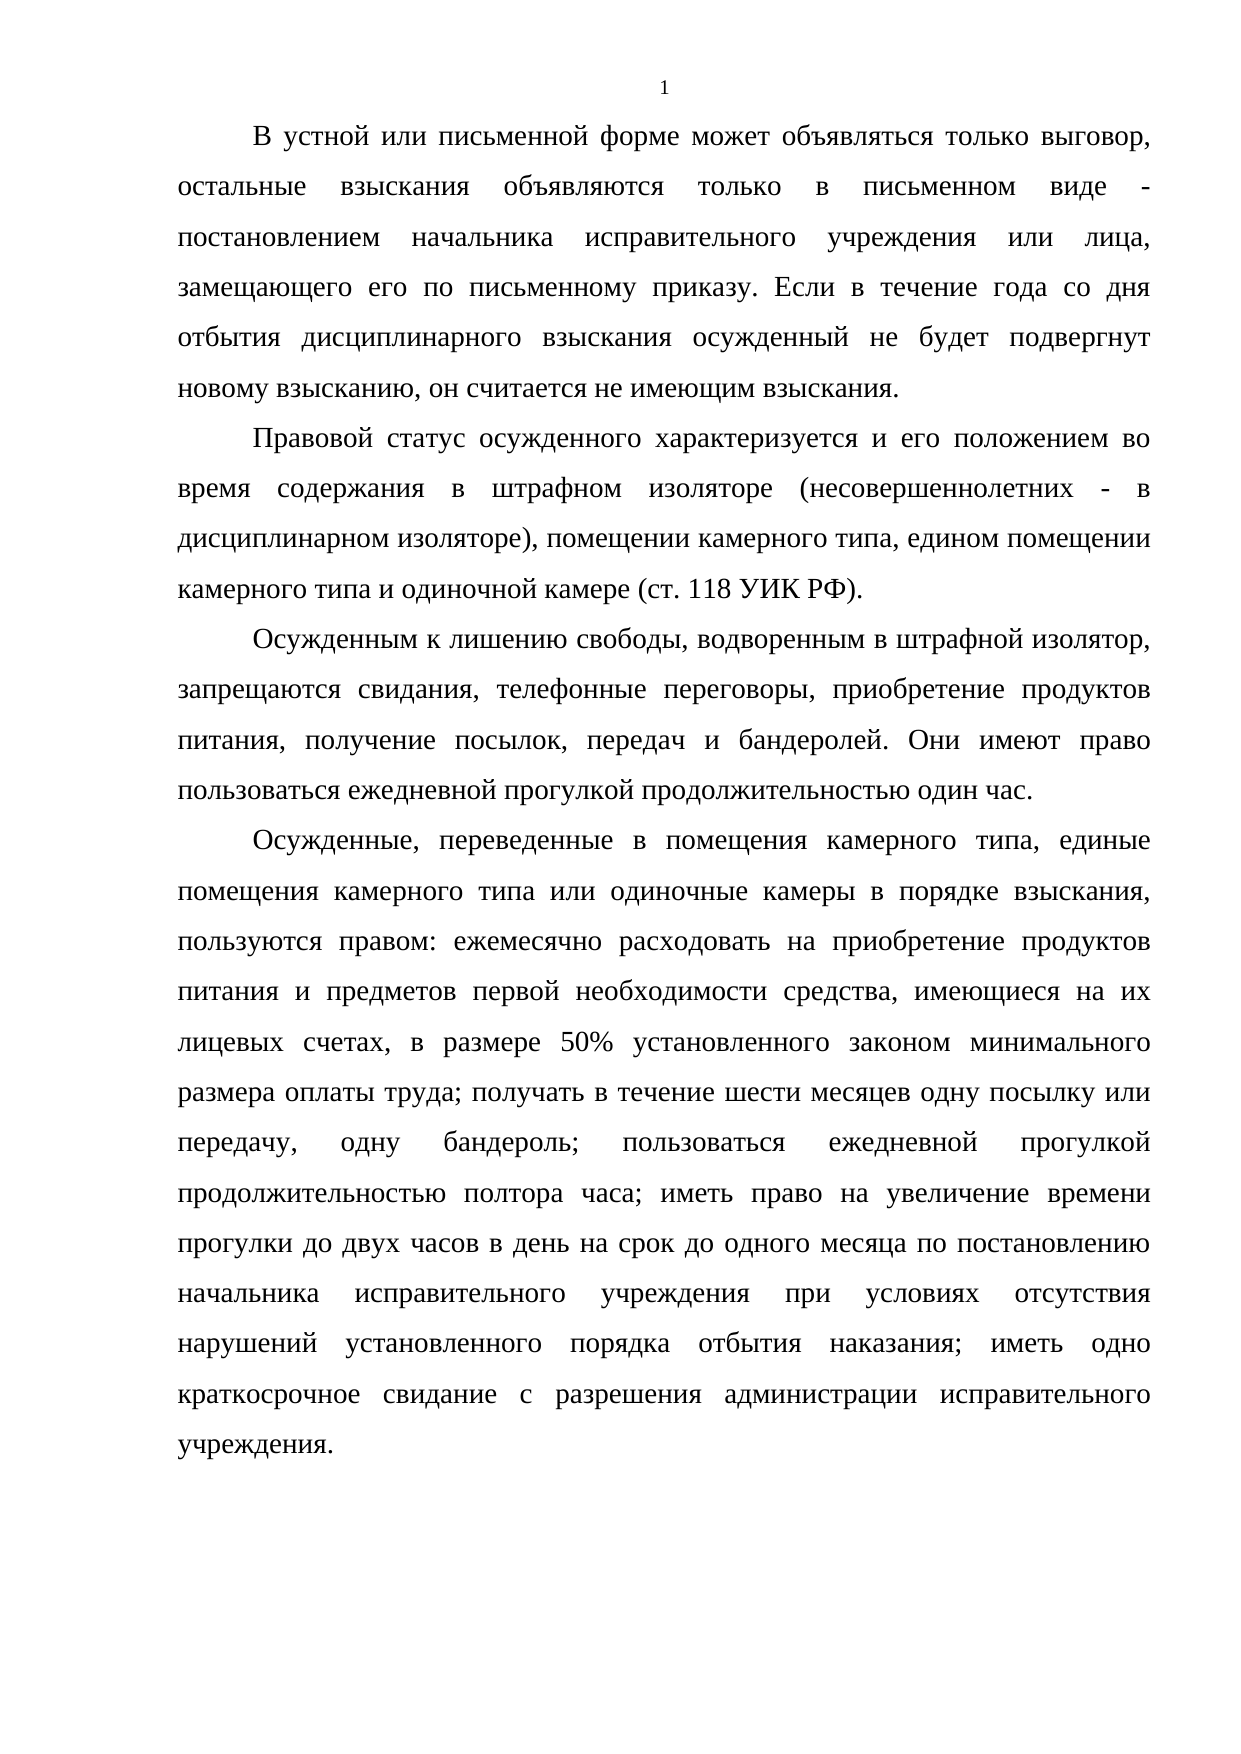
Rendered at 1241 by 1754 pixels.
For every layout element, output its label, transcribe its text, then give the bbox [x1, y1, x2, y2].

text Осужденным к лишению свободы, водворенным в штрафной изолятор, запрещаются свидания, телефонные переговоры, приобретение продуктов питания, получение посылок, передач и бандеролей. Они имеют право пользоваться ежедневной прогулкой продолжительностью один час. [177, 621, 1152, 806]
text Правовой статус осужденного характеризуется и его положением во время содержания в штрафном изоляторе (несовершеннолетних - в дисциплинарном изоляторе), помещении камерного типа, едином помещении камерного типа и одиночной камере (ст. 118 УИК РФ). [177, 420, 1152, 604]
text Осужденные, переведенные в помещения камерного типа, единые помещения камерного типа или одиночные камеры в порядке взыскания, пользуются правом: ежемесячно расходовать на приобретение продуктов питания и предметов первой необходимости средства, имеющиеся на их лицевых счетах, в размере 50% установленного законом минимального размера оплаты труда; получать в течение шести месяцев одну посылку или передачу, одну бандероль; пользоваться ежедневной прогулкой продолжительностью полтора часа; иметь право на увеличение времени прогулки до двух часов в день на срок до одного месяца по постановлению начальника исправительного учреждения при условиях отсутствия нарушений установленного порядка отбытия наказания; иметь одно краткосрочное свидание с разрешения администрации исправительного учреждения. [177, 822, 1152, 1460]
text В устной или письменной форме может объявляться только выговор, остальные взыскания объявляются только в письменном виде - постановлением начальника исправительного учреждения или лица, замещающего его по письменному приказу. Если в течение года со дня отбытия дисциплинарного взыскания осужденный не будет подвергнут новому взысканию, он считается не имеющим взыскания. [177, 118, 1152, 403]
